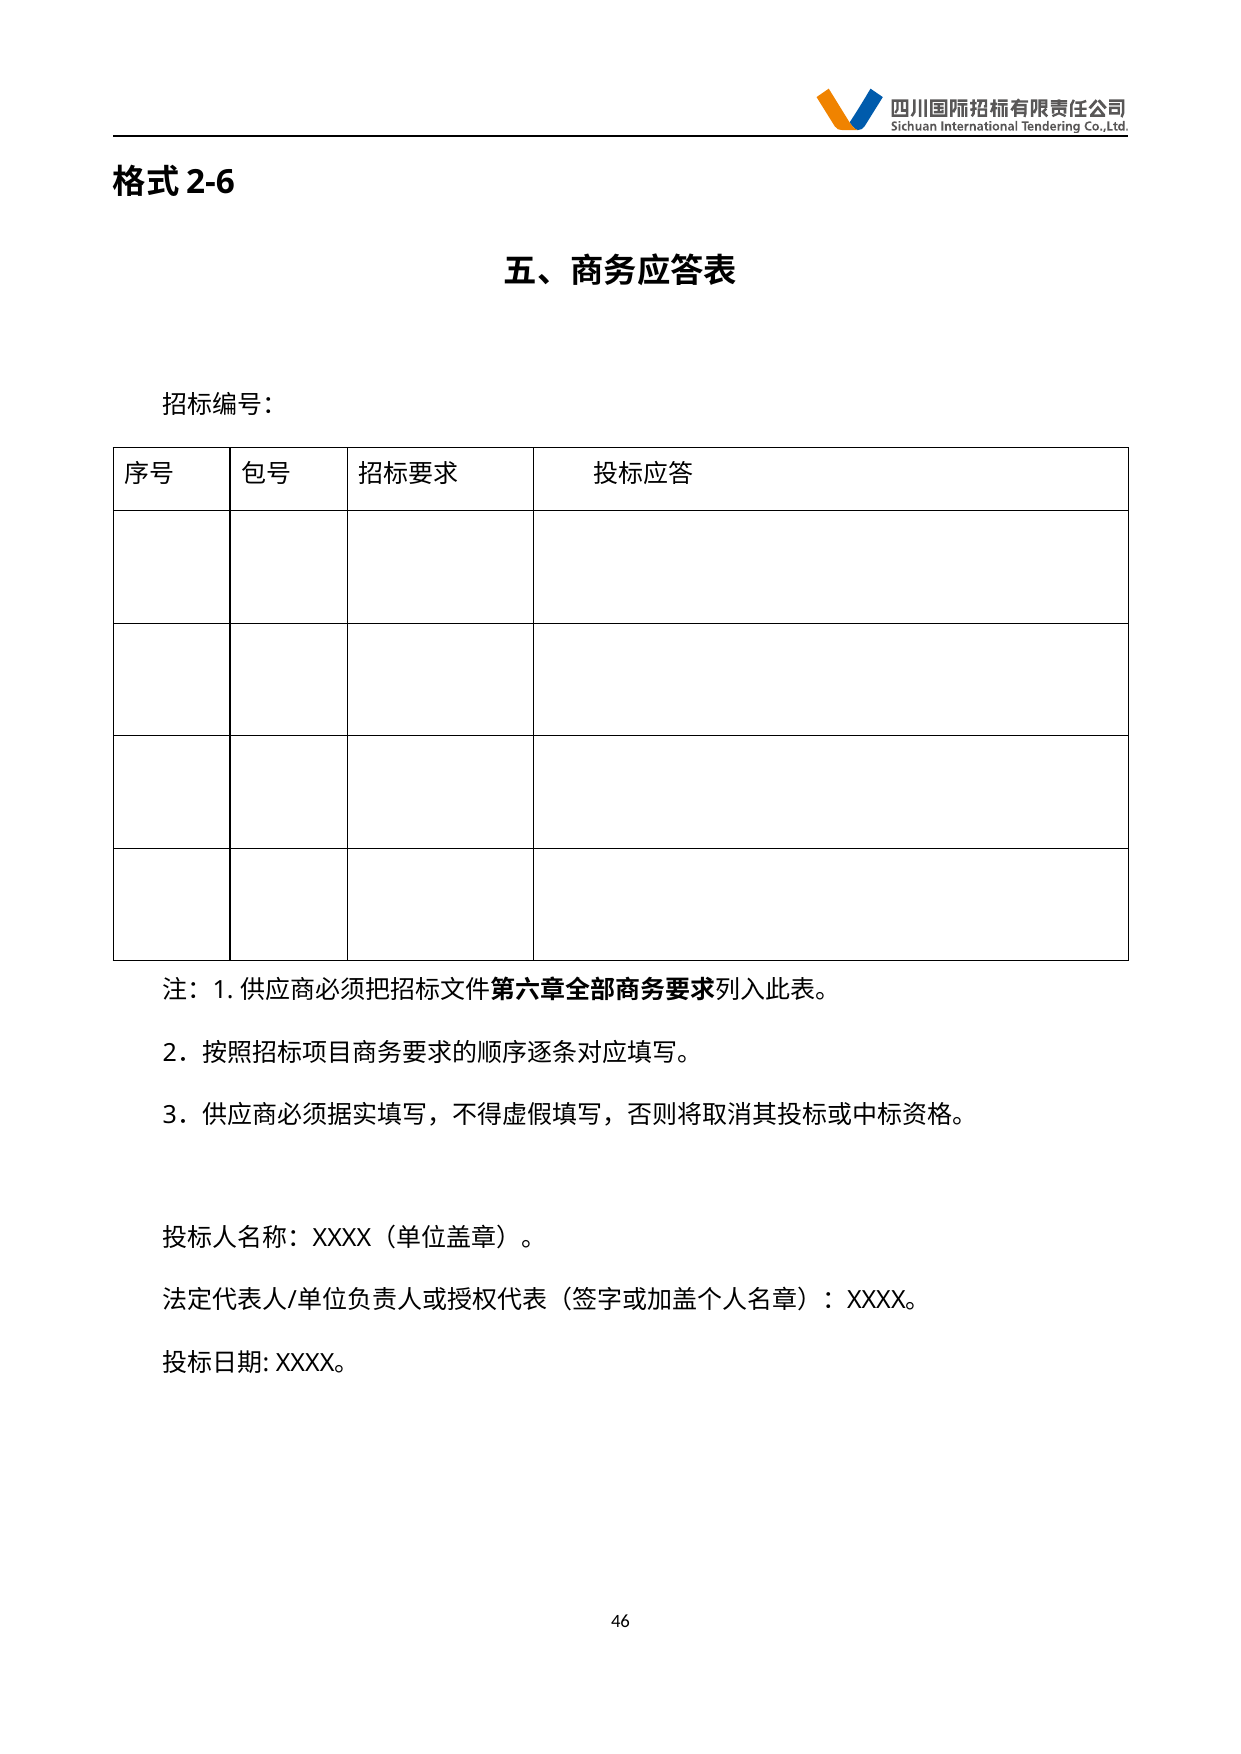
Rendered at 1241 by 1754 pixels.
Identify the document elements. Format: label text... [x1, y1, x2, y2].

text 投标人名称：XXXX（单位盖章）。 [112, 1217, 1128, 1253]
table_cell [231, 511, 347, 623]
text 2．按照招标项目商务要求的顺序逐条对应填写。 [112, 1032, 1128, 1068]
table_cell [534, 624, 1128, 735]
table_header 招标要求 [348, 448, 533, 510]
text 3．供应商必须据实填写，不得虚假填写，否则将取消其投标或中标资格。 [112, 1095, 1128, 1131]
table_cell [231, 849, 347, 960]
table_cell [534, 736, 1128, 848]
table_cell [348, 624, 533, 735]
text 招标编号： [112, 384, 1128, 421]
table_cell [114, 511, 229, 623]
table_header 包号 [231, 448, 347, 510]
text 格式2-6 [112, 155, 1128, 203]
text 法定代表人/单位负责人或授权代表（签字或加盖个人名章）：XXXX。 [112, 1280, 1128, 1316]
table_cell [348, 736, 533, 848]
table_cell [348, 849, 533, 960]
table_cell [114, 736, 229, 848]
table_cell [114, 624, 229, 735]
text 注：1. 供应商必须把招标文件第六章全部商务要求列入此表。 [112, 969, 1128, 1006]
table_cell [231, 624, 347, 735]
table_cell [534, 849, 1128, 960]
table_cell [114, 849, 229, 960]
table_cell [534, 511, 1128, 623]
text 投标日期: XXXX。 [112, 1342, 1128, 1379]
table_header 序号 [114, 448, 229, 510]
subtitle 五、商务应答表 [112, 244, 1128, 292]
table_cell [348, 511, 533, 623]
table_header 投标应答 [534, 448, 1128, 510]
table_cell [231, 736, 347, 848]
